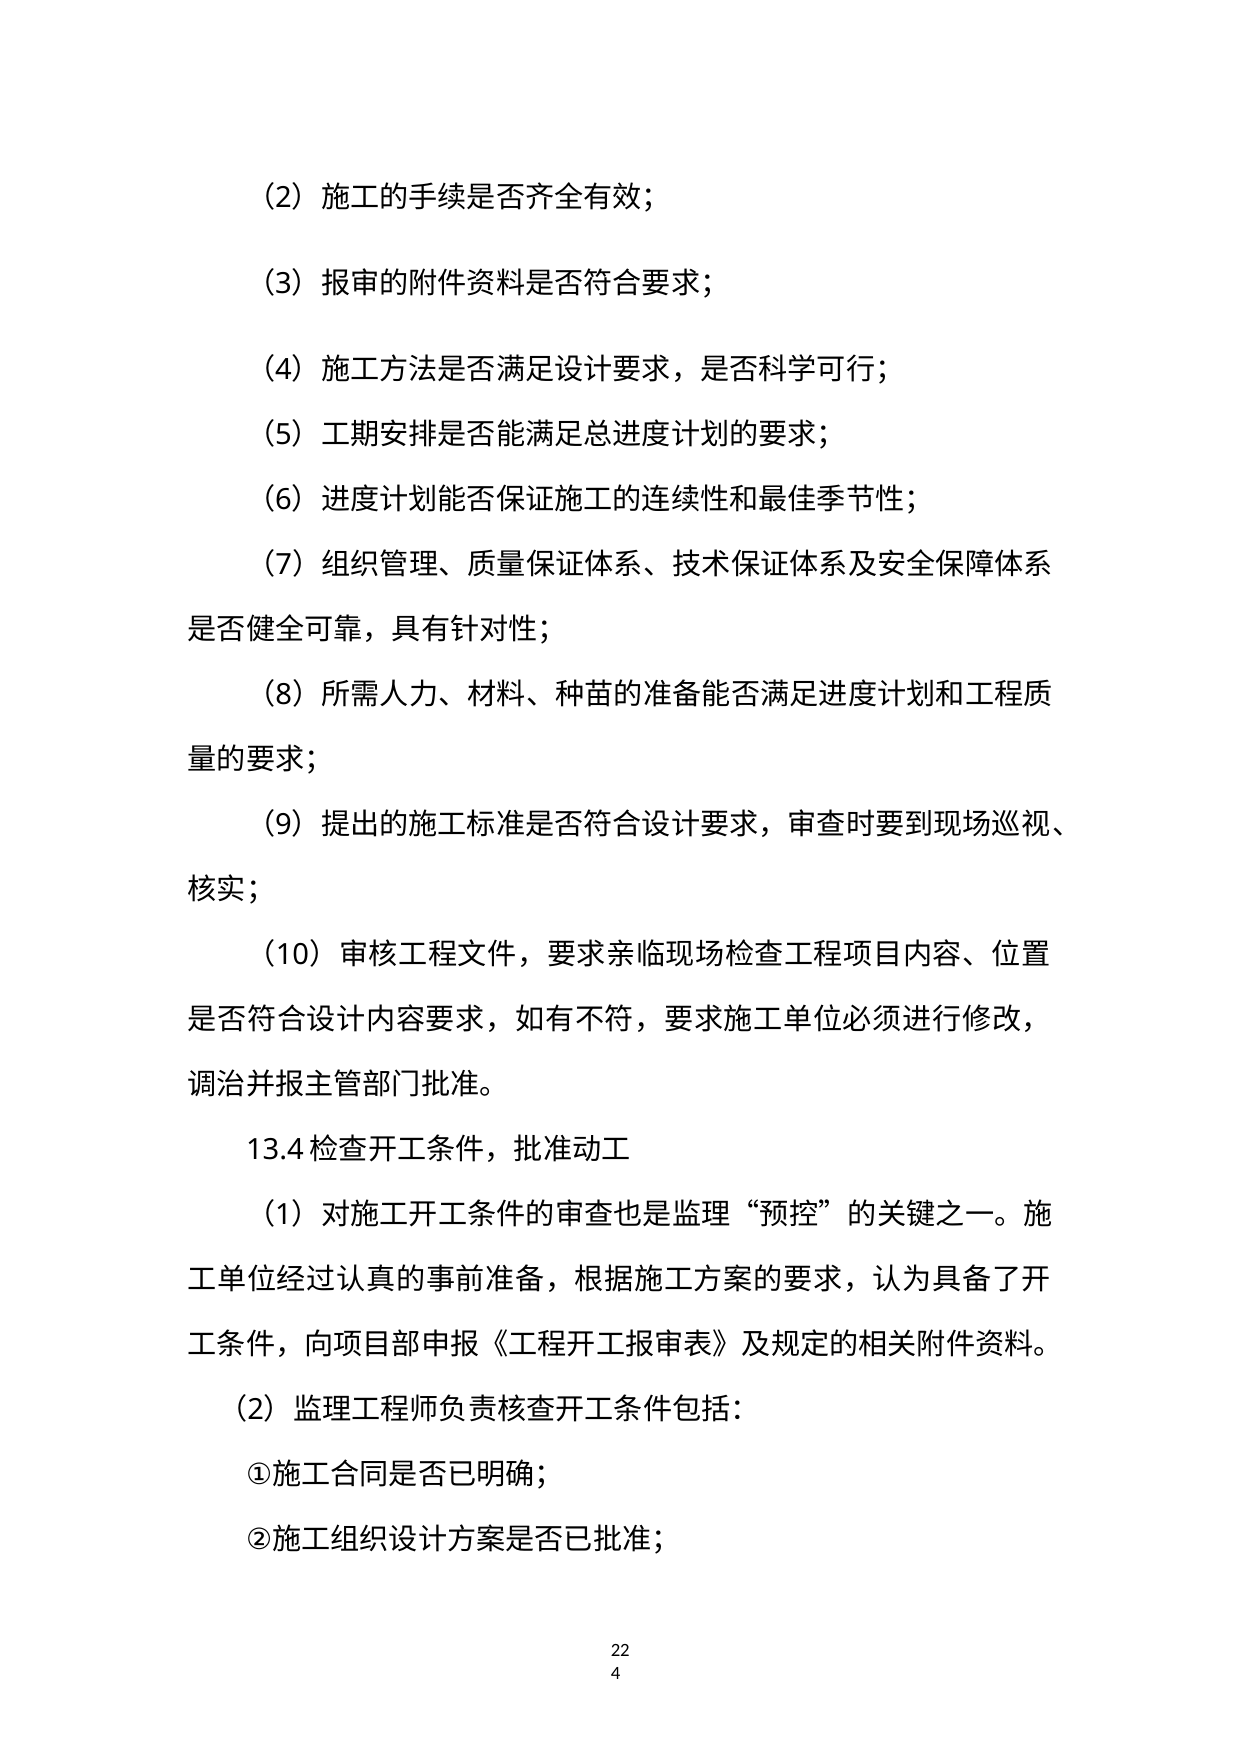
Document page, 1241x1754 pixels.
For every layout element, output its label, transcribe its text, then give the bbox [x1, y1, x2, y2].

text （7）组织管理、质量保证体系、技术保证体系及安全保障体系是否健全可靠，具有针对性； [187, 529, 1053, 659]
text （2）监理工程师负责核查开工条件包括： [187, 1374, 1053, 1439]
text ①施工合同是否已明确； [187, 1439, 1053, 1504]
text ②施工组织设计方案是否已批准； [187, 1504, 1053, 1569]
text （4）施工方法是否满足设计要求，是否科学可行； [187, 334, 1053, 399]
text （6）进度计划能否保证施工的连续性和最佳季节性； [187, 464, 1053, 529]
text （3）报审的附件资料是否符合要求； [187, 248, 1053, 313]
text （8）所需人力、材料、种苗的准备能否满足进度计划和工程质量的要求； [187, 659, 1053, 789]
text （10）审核工程文件，要求亲临现场检查工程项目内容、位置是否符合设计内容要求，如有不符，要求施工单位必须进行修改，调治并报主管部门批准。 [187, 919, 1053, 1114]
text （5）工期安排是否能满足总进度计划的要求； [187, 399, 1053, 464]
list 对施工开工条件的审查也是监理“预控”的关键之一。施工单位经过认真的事前准备，根据施工方案的要求，认为具备了开工条件，向项目部申报《工程开工报审表》及规定的相关附件资料。 [187, 1179, 1053, 1374]
text （9）提出的施工标准是否符合设计要求，审查时要到现场巡视、核实； [187, 789, 1053, 919]
text （2）施工的手续是否齐全有效； [187, 162, 1053, 227]
subtitle 13.4检查开工条件，批准动工 [187, 1114, 1053, 1179]
